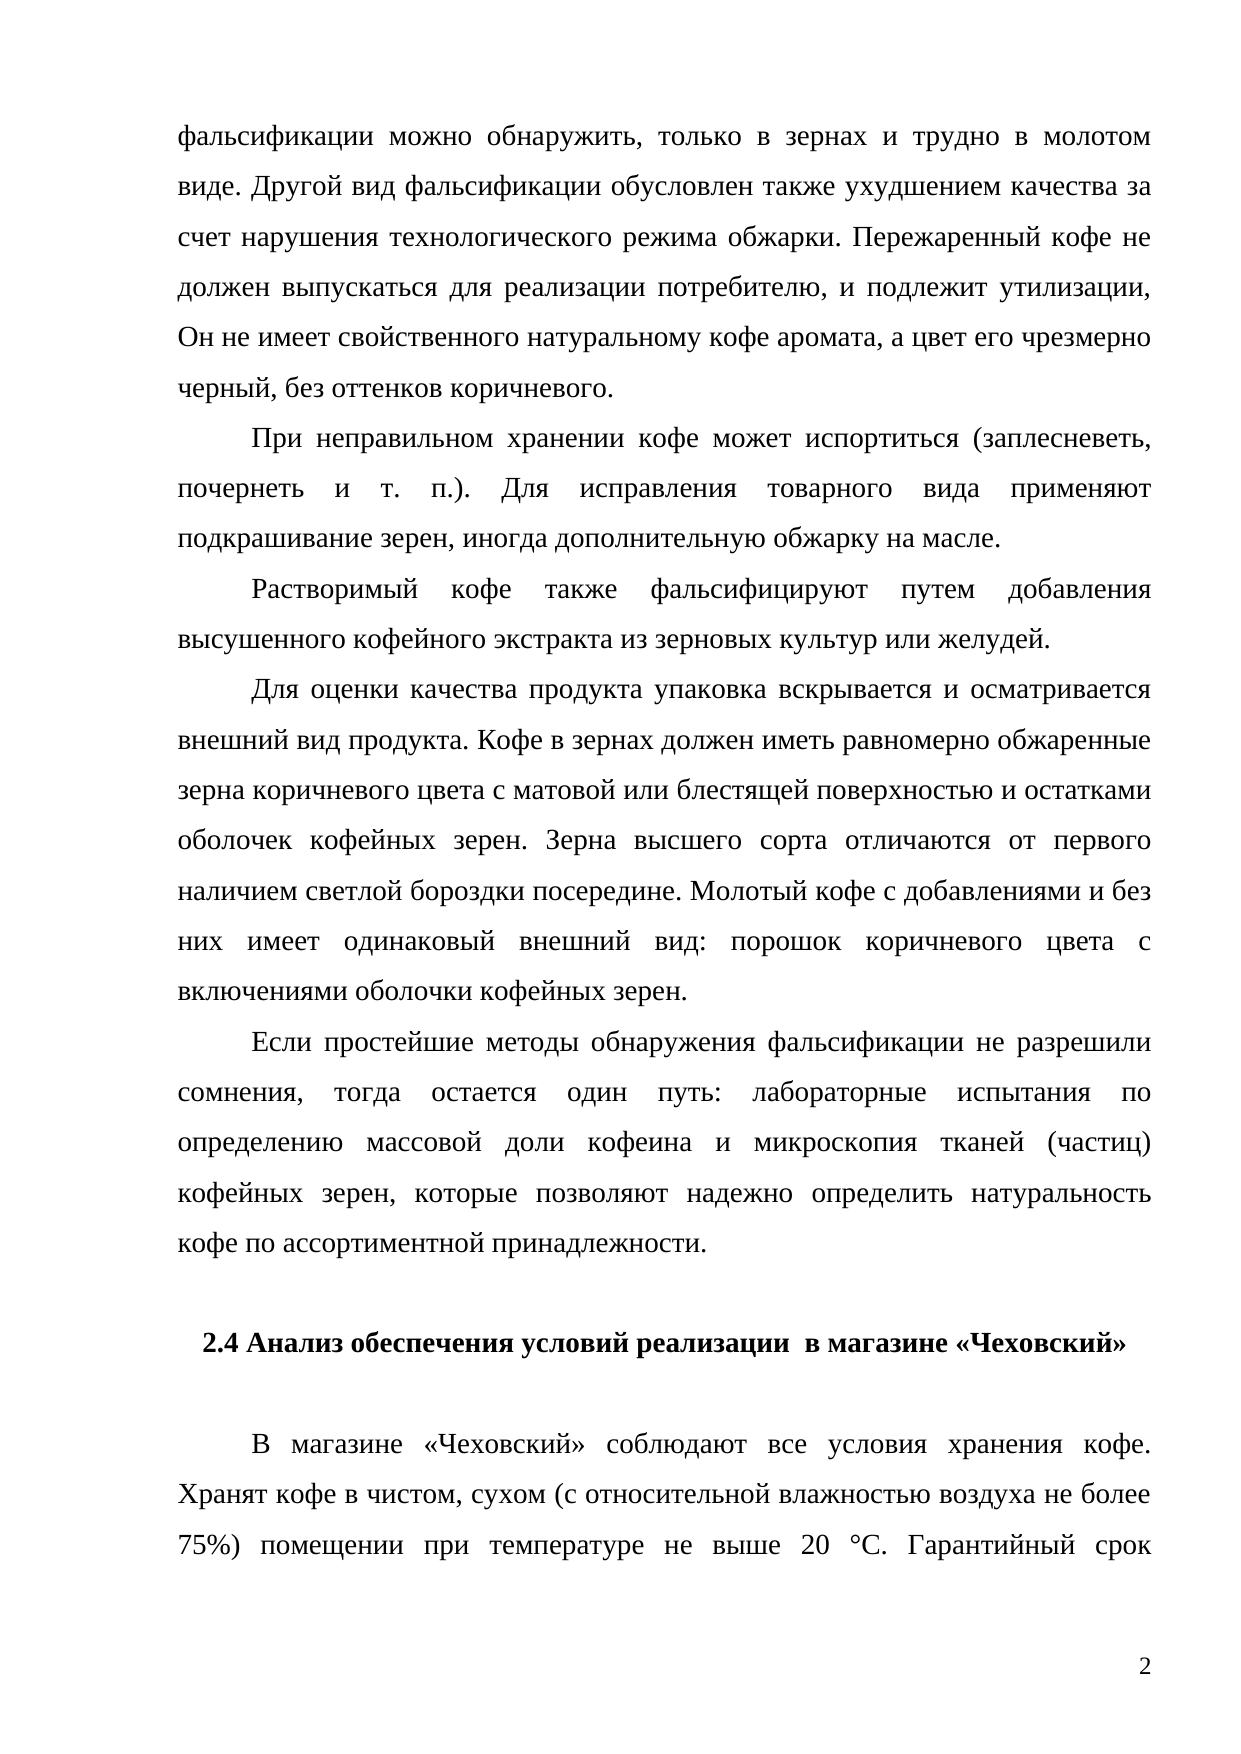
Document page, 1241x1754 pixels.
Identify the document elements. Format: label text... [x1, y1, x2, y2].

text Для оценки качества продукта упаковка вскрывается и осматривается внешний вид продукта. Кофе в зернах должен иметь равномерно обжаренные зерна коричневого цвета с матовой или блестящей поверхностью и остатками оболочек кофейных зерен. Зерна высшего сорта отличаются от первого наличием светлой бороздки посередине. Молотый кофе с добавлениями и без них имеет одинаковый внешний вид: порошок коричневого цвета с включениями оболочки кофейных зерен. [177, 672, 1152, 1007]
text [177, 1426, 1152, 1560]
text Если простейшие методы обнаружения фальсификации не разрешили сомнения, тогда остается один путь: лабораторные испытания по определению массовой доли кофеина и микроскопия тканей (частиц) кофейных зерен, которые позволяют надежно определить натуральность кофе по ассортиментной принадлежности. [177, 1024, 1152, 1258]
text При неправильном хранении кофе может испортиться (заплесневеть, почернеть и т. п.). Для исправления товарного вида применяют подкрашивание зерен, иногда дополнительную обжарку на масле. [177, 420, 1152, 554]
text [177, 118, 1152, 403]
text 2.4 Анализ обеспечения условий реализации в магазине «Чеховский» [177, 1326, 1152, 1359]
text Растворимый кофе также фальсифицируют путем добавления высушенного кофейного экстракта из зерновых культур или желудей. [177, 571, 1152, 655]
